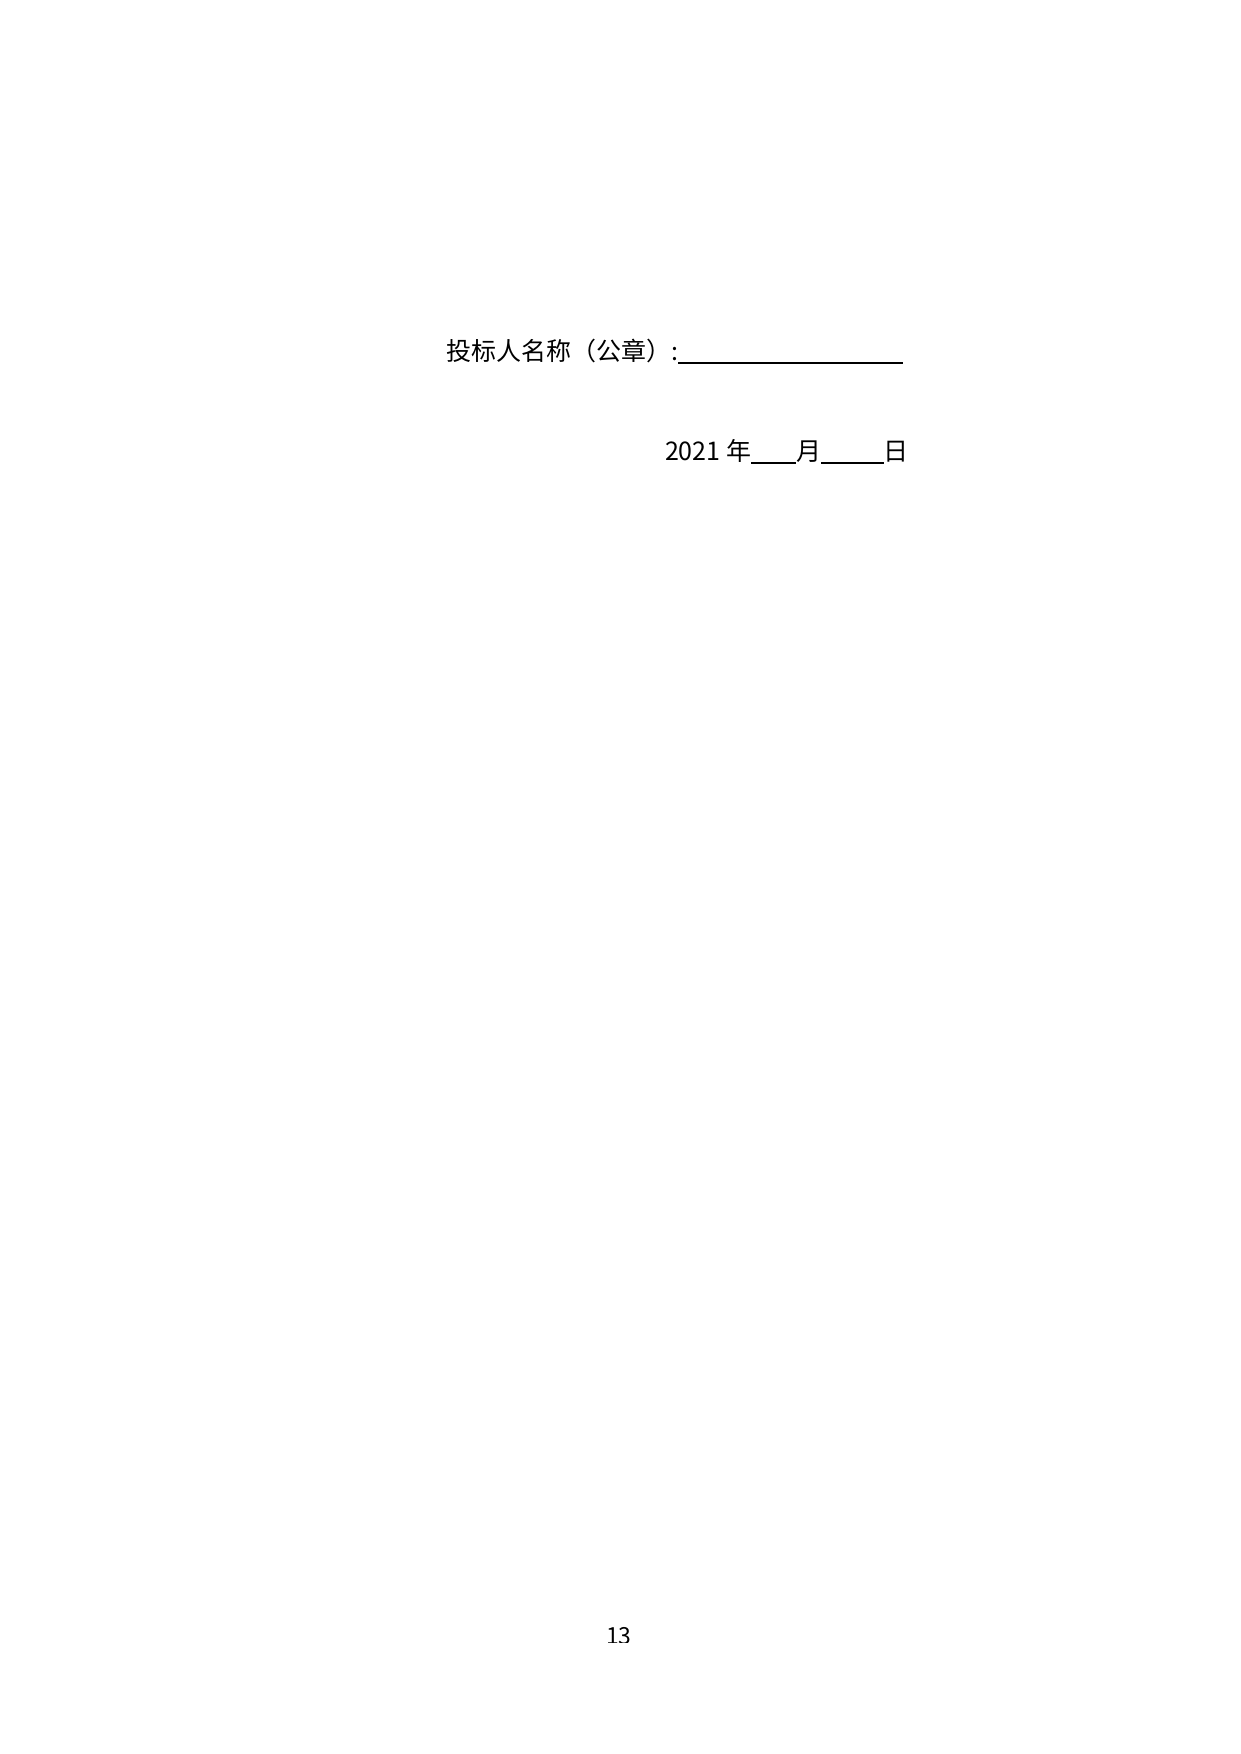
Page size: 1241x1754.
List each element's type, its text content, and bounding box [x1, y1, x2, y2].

text 2021 年 月 日 [665, 431, 1165, 467]
text 投标人名称（公章）: [446, 332, 1165, 368]
